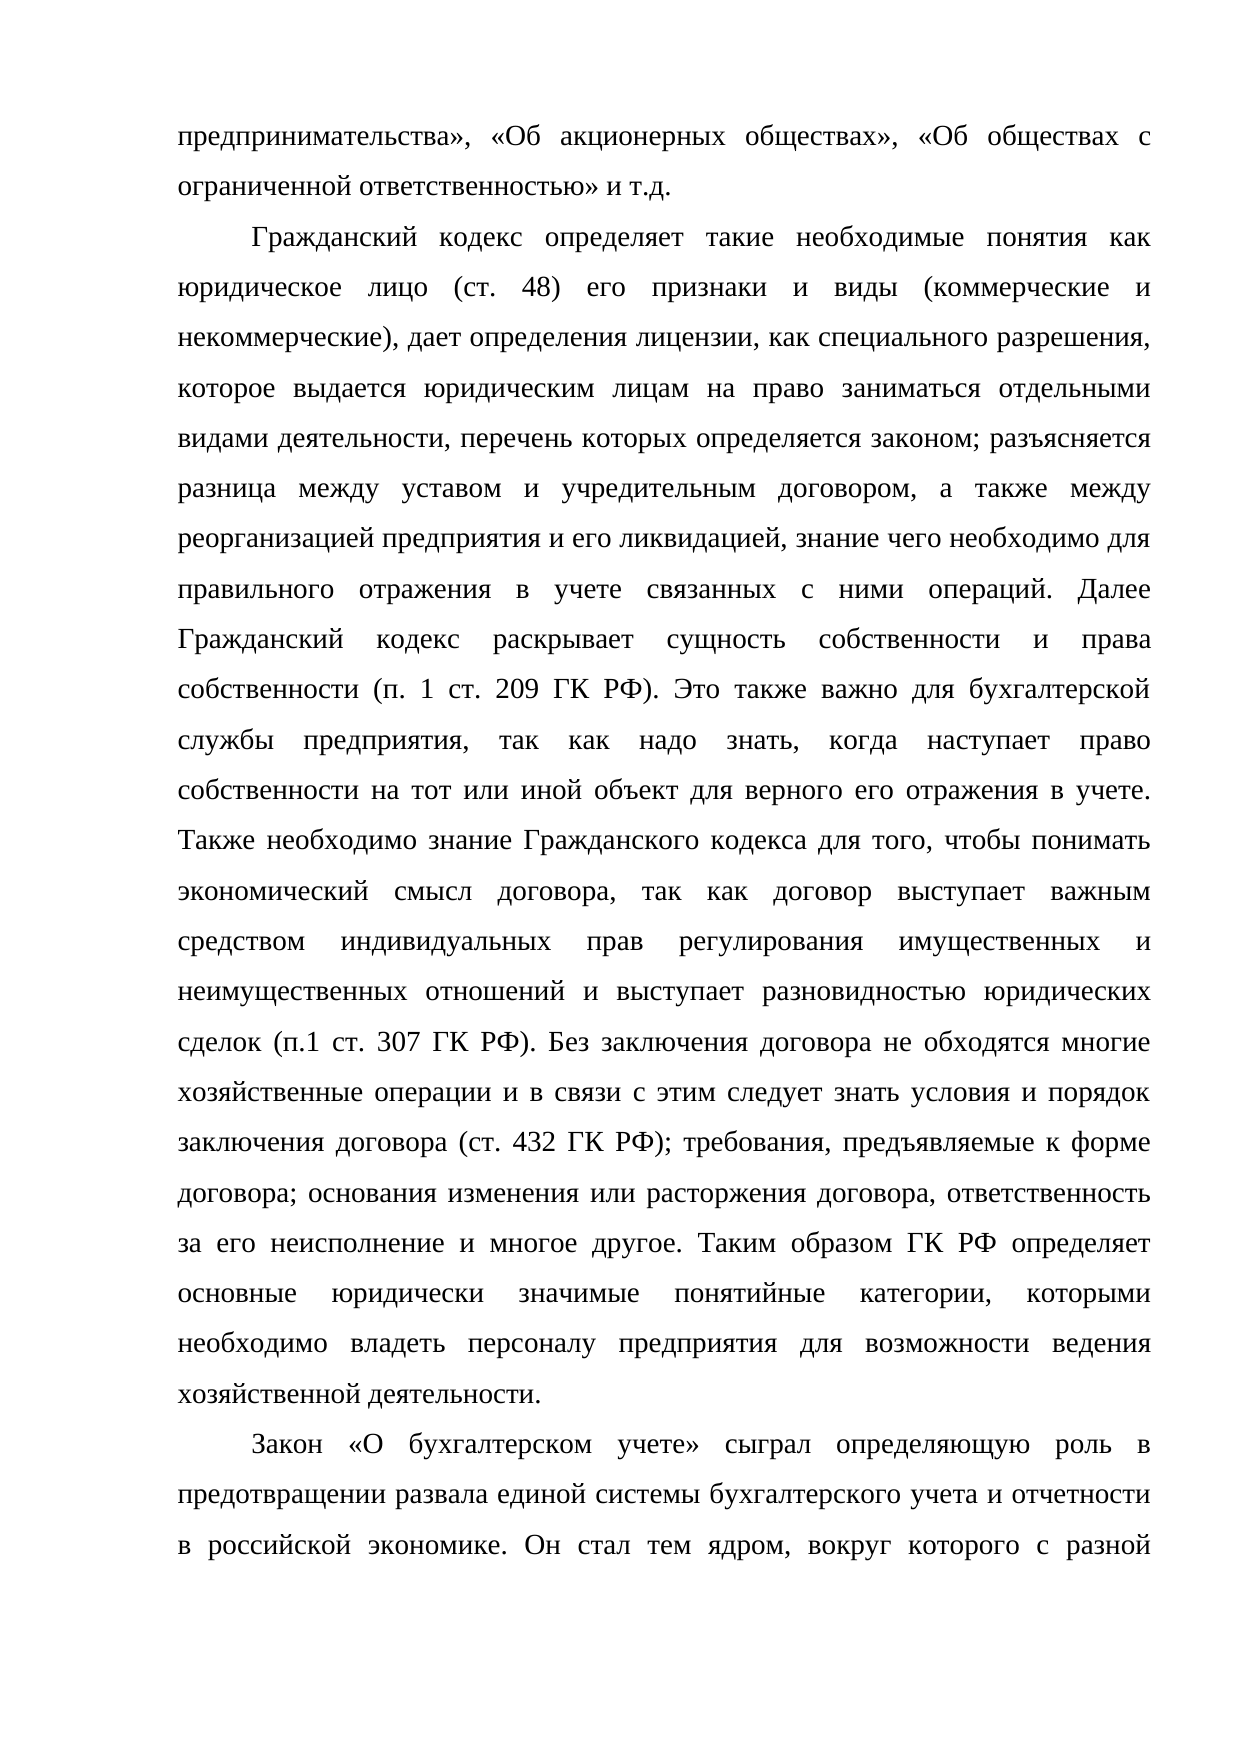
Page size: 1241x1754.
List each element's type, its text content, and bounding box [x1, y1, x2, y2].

text Гражданский кодекс определяет такие необходимые понятия как юридическое лицо (ст. 48) его признаки и виды (коммерческие и некоммерческие), дает определения лицензии, как специального разрешения, которое выдается юридическим лицам на право заниматься отдельными видами деятельности, перечень которых определяется законом; разъясняется разница между уставом и учредительным договором, а также между реорганизацией предприятия и его ликвидацией, знание чего необходимо для правильного отражения в учете связанных с ними операций. Далее Гражданский кодекс раскрывает сущность собственности и права собственности (п. 1 ст. 209 ГК РФ). Это также важно для бухгалтерской службы предприятия, так как надо знать, когда наступает право собственности на тот или иной объект для верного его отражения в учете. Также необходимо знание Гражданского кодекса для того, чтобы понимать экономический смысл договора, так как договор выступает важным средством индивидуальных прав регулирования имущественных и неимущественных отношений и выступает разновидностью юридических сделок (п.1 ст. 307 ГК РФ). Без заключения договора не обходятся многие хозяйственные операции и в связи с этим следует знать условия и порядок заключения договора (ст. 432 ГК РФ); требования, предъявляемые к форме договора; основания изменения или расторжения договора, ответственность за его неисполнение и многое другое. Таким образом ГК РФ определяет основные юридически значимые понятийные категории, которыми необходимо владеть персоналу предприятия для возможности ведения хозяйственной деятельности. [177, 219, 1152, 1409]
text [177, 1426, 1152, 1560]
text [177, 118, 1152, 202]
